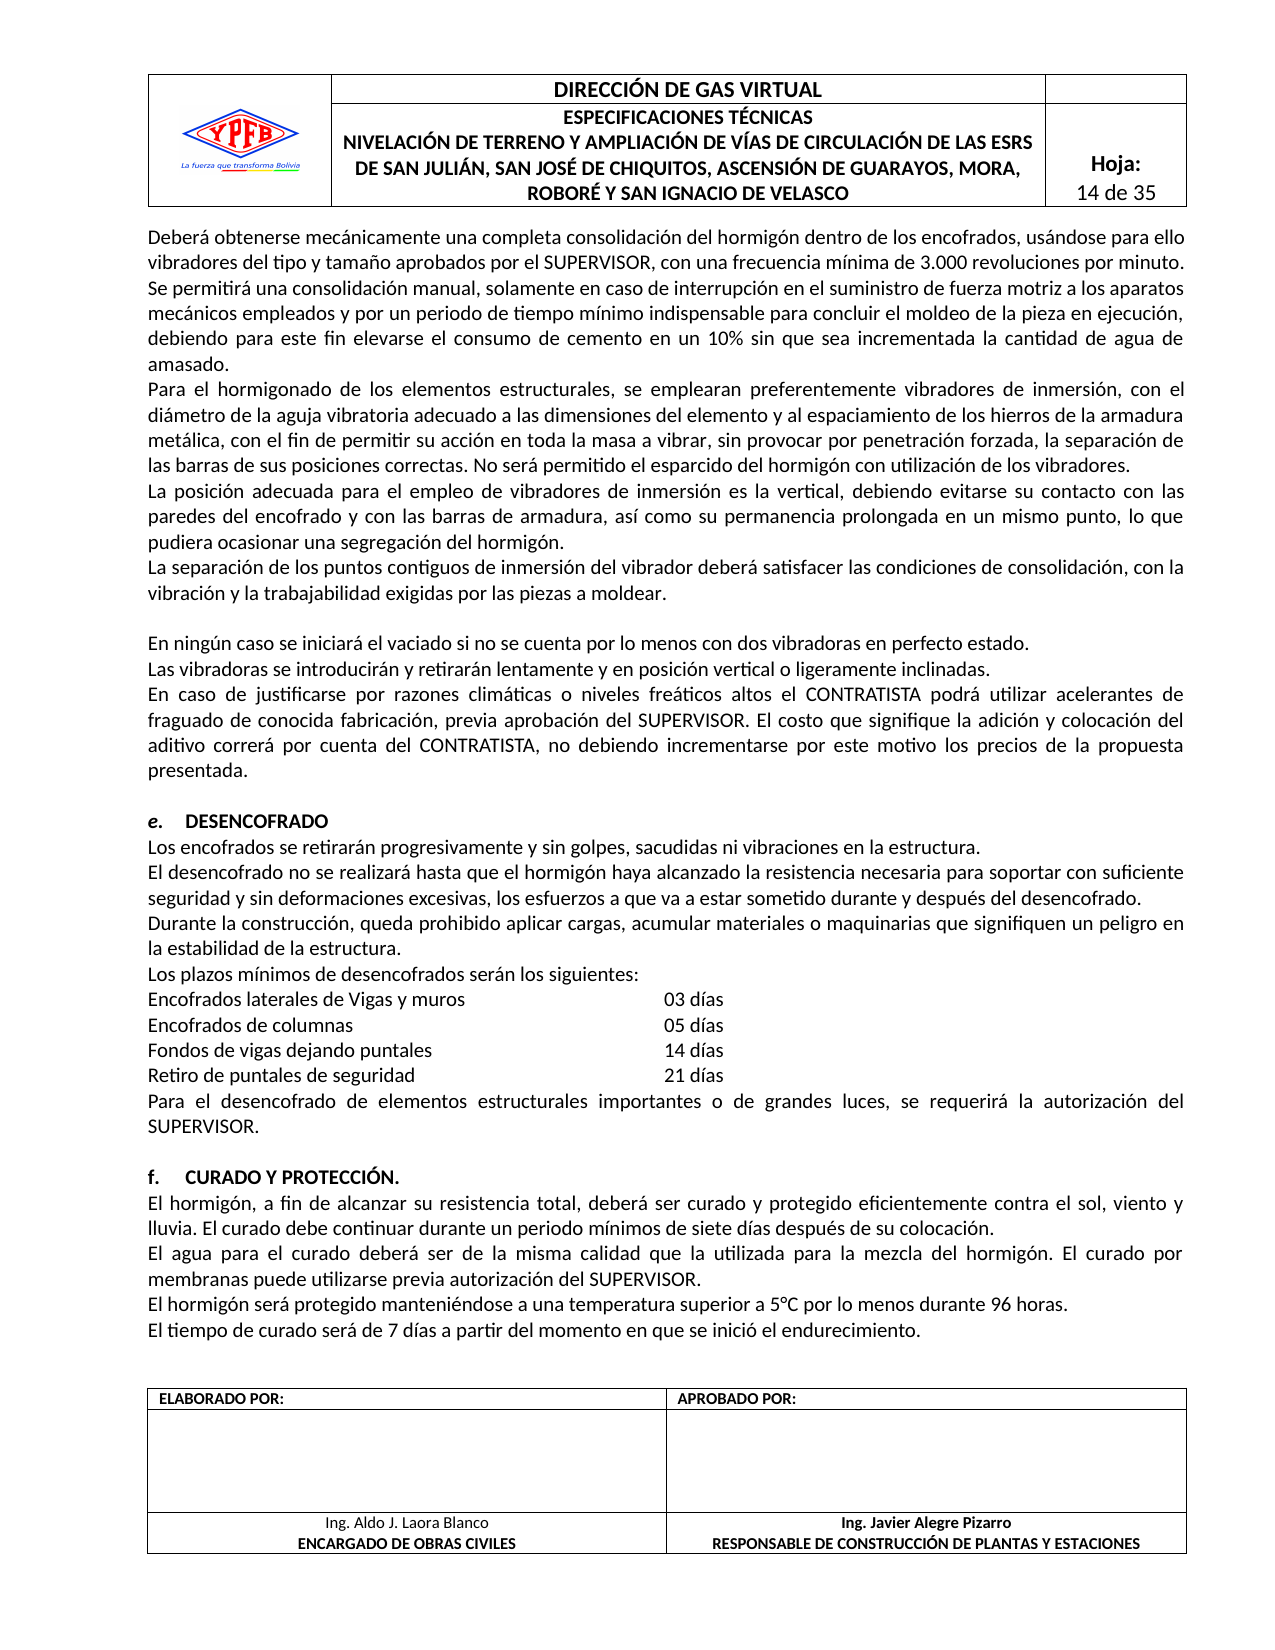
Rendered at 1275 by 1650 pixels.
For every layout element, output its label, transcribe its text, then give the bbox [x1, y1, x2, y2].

text Retiro de puntales de seguridad 21 días [148, 1063, 1186, 1088]
list CURADO Y PROTECCIÓN. [148, 1164, 1186, 1190]
text El hormigón será protegido manteniéndose a una temperatura superior a por lo menos durante 96 horas. [148, 1291, 1186, 1317]
text Deberá obtenerse mecánicamente una completa consolidación del hormigón dentro de los encofrados, usándose para ello vibradores del tipo y tamaño aprobados por el SUPERVISOR, con una frecuencia mínima de 3.000 revoluciones por minuto. Se permitirá una consolidación manual, solamente en caso de interrupción en el suministro de fuerza motriz a los aparatos mecánicos empleados y por un periodo de tiempo mínimo indispensable para concluir el moldeo de la pieza en ejecución, debiendo para este fin elevarse el consumo de cemento en un 10% sin que sea incrementada la cantidad de agua de amasado. [148, 224, 1186, 376]
text El agua para el curado deberá ser de la misma calidad que la utilizada para la mezcla del hormigón. El curado por membranas puede utilizarse previa autorización del SUPERVISOR. [148, 1241, 1186, 1291]
text En caso de justificarse por razones climáticas o niveles freáticos altos el CONTRATISTA podrá utilizar acelerantes de fraguado de conocida fabricación, previa aprobación del SUPERVISOR. El costo que signifique la adición y colocación del aditivo correrá por cuenta del CONTRATISTA, no debiendo incrementarse por este motivo los precios de la propuesta presentada. [148, 681, 1186, 783]
text El hormigón, a fin de alcanzar su resistencia total, deberá ser curado y protegido eficientemente contra el sol, viento y lluvia. El curado debe continuar durante un periodo mínimos de siete días después de su colocación. [148, 1190, 1186, 1241]
text El tiempo de curado será de 7 días a partir del momento en que se inició el endurecimiento. [148, 1317, 1186, 1342]
text La posición adecuada para el empleo de vibradores de inmersión es la vertical, debiendo evitarse su contacto con las paredes del encofrado y con las barras de armadura, así como su permanencia prolongada en un mismo punto, lo que pudiera ocasionar una segregación del hormigón. [148, 478, 1186, 554]
text El desencofrado no se realizará hasta que el hormigón haya alcanzado la resistencia necesaria para soportar con suficiente seguridad y sin deformaciones excesivas, los esfuerzos a que va a estar sometido durante y después del desencofrado. [148, 859, 1186, 910]
text Fondos de vigas dejando puntales 14 días [148, 1037, 1186, 1063]
text Las vibradoras se introducirán y retirarán lentamente y en posición vertical o ligeramente inclinadas. [148, 656, 1186, 681]
picture [179, 105, 301, 175]
text En ningún caso se iniciará el vaciado si no se cuenta por lo menos con dos vibradoras en perfecto estado. [148, 631, 1186, 656]
text Para el hormigonado de los elementos estructurales, se emplearan preferentemente vibradores de inmersión, con el diámetro de la aguja vibratoria adecuado a las dimensiones del elemento y al espaciamiento de los hierros de la armadura metálica, con el fin de permitir su acción en toda la masa a vibrar, sin provocar por penetración forzada, la separación de las barras de sus posiciones correctas. No será permitido el esparcido del hormigón con utilización de los vibradores. [148, 376, 1186, 478]
list DESENCOFRADO [148, 808, 1186, 834]
text Encofrados laterales de Vigas y muros 03 días [148, 986, 1186, 1012]
text Los plazos mínimos de desencofrados serán los siguientes: [148, 961, 1186, 986]
text Para el desencofrado de elementos estructurales importantes o de grandes luces, se requerirá la autorización del SUPERVISOR. [148, 1088, 1186, 1139]
text Durante la construcción, queda prohibido aplicar cargas, acumular materiales o maquinarias que signifiquen un peligro en la estabilidad de la estructura. [148, 910, 1186, 961]
text Encofrados de columnas 05 días [148, 1012, 1186, 1037]
text La separación de los puntos contiguos de inmersión del vibrador deberá satisfacer las condiciones de consolidación, con la vibración y la trabajabilidad exigidas por las piezas a moldear. [148, 554, 1186, 605]
text Los encofrados se retirarán progresivamente y sin golpes, sacudidas ni vibraciones en la estructura. [148, 834, 1186, 859]
